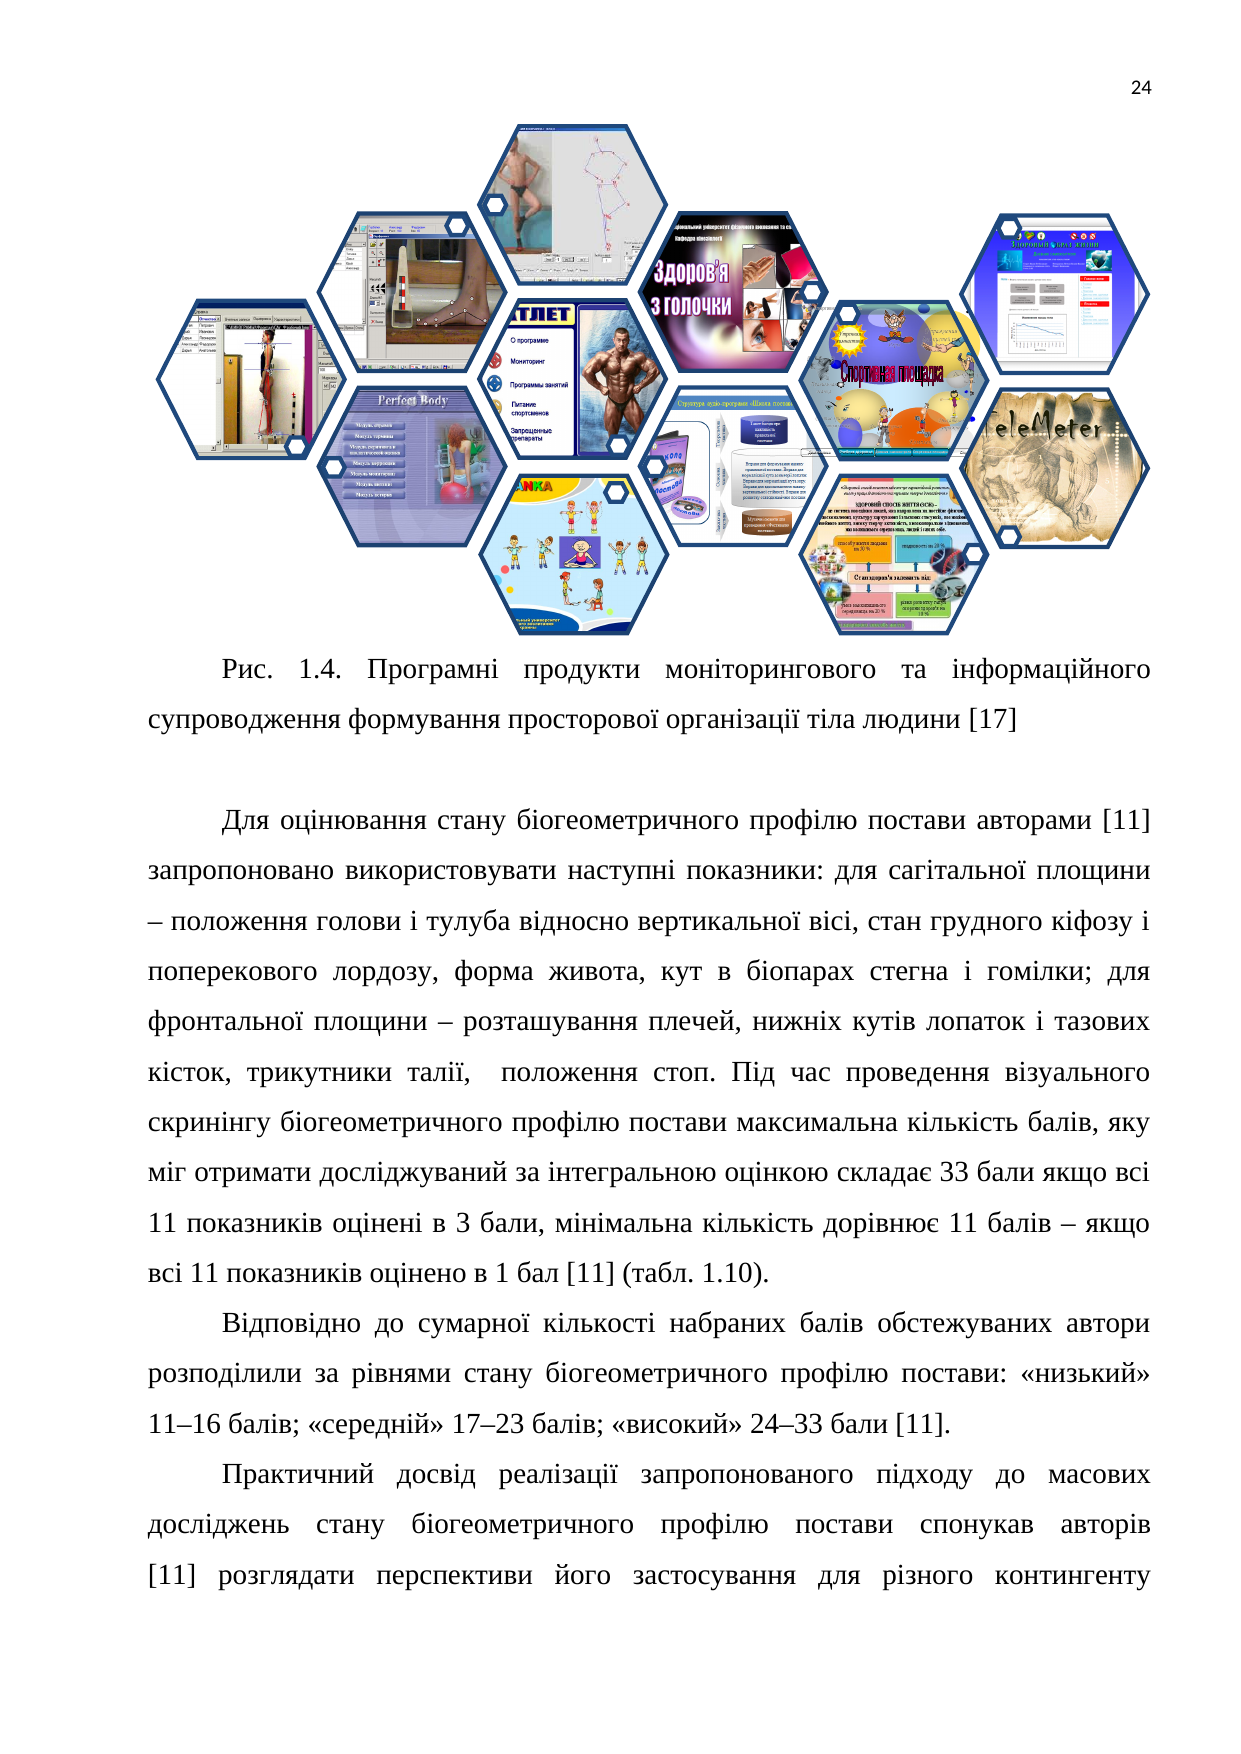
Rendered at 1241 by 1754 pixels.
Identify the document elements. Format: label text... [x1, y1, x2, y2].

picture [484, 478, 664, 631]
text Рис. 1.4. Програмні продукти моніторингового та інформаційного супроводження формування просторової організації тіла людини [17] [148, 651, 1152, 735]
picture [643, 216, 817, 368]
picture [488, 129, 663, 281]
picture [649, 390, 823, 542]
picture [161, 303, 342, 456]
picture [483, 303, 663, 455]
text Відповідно до сумарної кількості набраних балів обстежуваних автори розподілили за рівнями стану біoгеoметричного профілю постави: «низький» 11–16 балів; «середній» 17–23 балів; «високий» 24–33 бали [11]. [148, 1305, 1152, 1439]
picture [322, 216, 502, 368]
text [148, 1456, 1152, 1590]
picture [964, 218, 1145, 370]
picture [802, 449, 818, 456]
picture [964, 392, 1145, 544]
picture [804, 478, 978, 631]
text Для оцінювання стану біoгеoметричного профілю постави авторами [11] запропоновано використовувати наступні показники: для сагітальної площини – положення голови і тулуба відносно вертикальної вісі, стан грудного кіфозу і поперекового лордозу, форма живота, кут в біопарах стегна і гомілки; для фронтальної площини – розташування плечей, нижніх кутів лопаток і тазових кісток, трикутники талії, положення стоп. Під час проведення візуального скринінгу біoгеoметричного профілю постави максимальна кількість балів, яку міг отримати досліджуваний за інтегральною оцінкою складає 33 бали якщо всі 11 показників оцінені в 3 бали, мінімальна кількість дорівнює 11 балів – якщо всі 11 показників оцінено в 1 бал [11] (табл. 1.10). [148, 802, 1152, 1288]
picture [327, 390, 502, 543]
